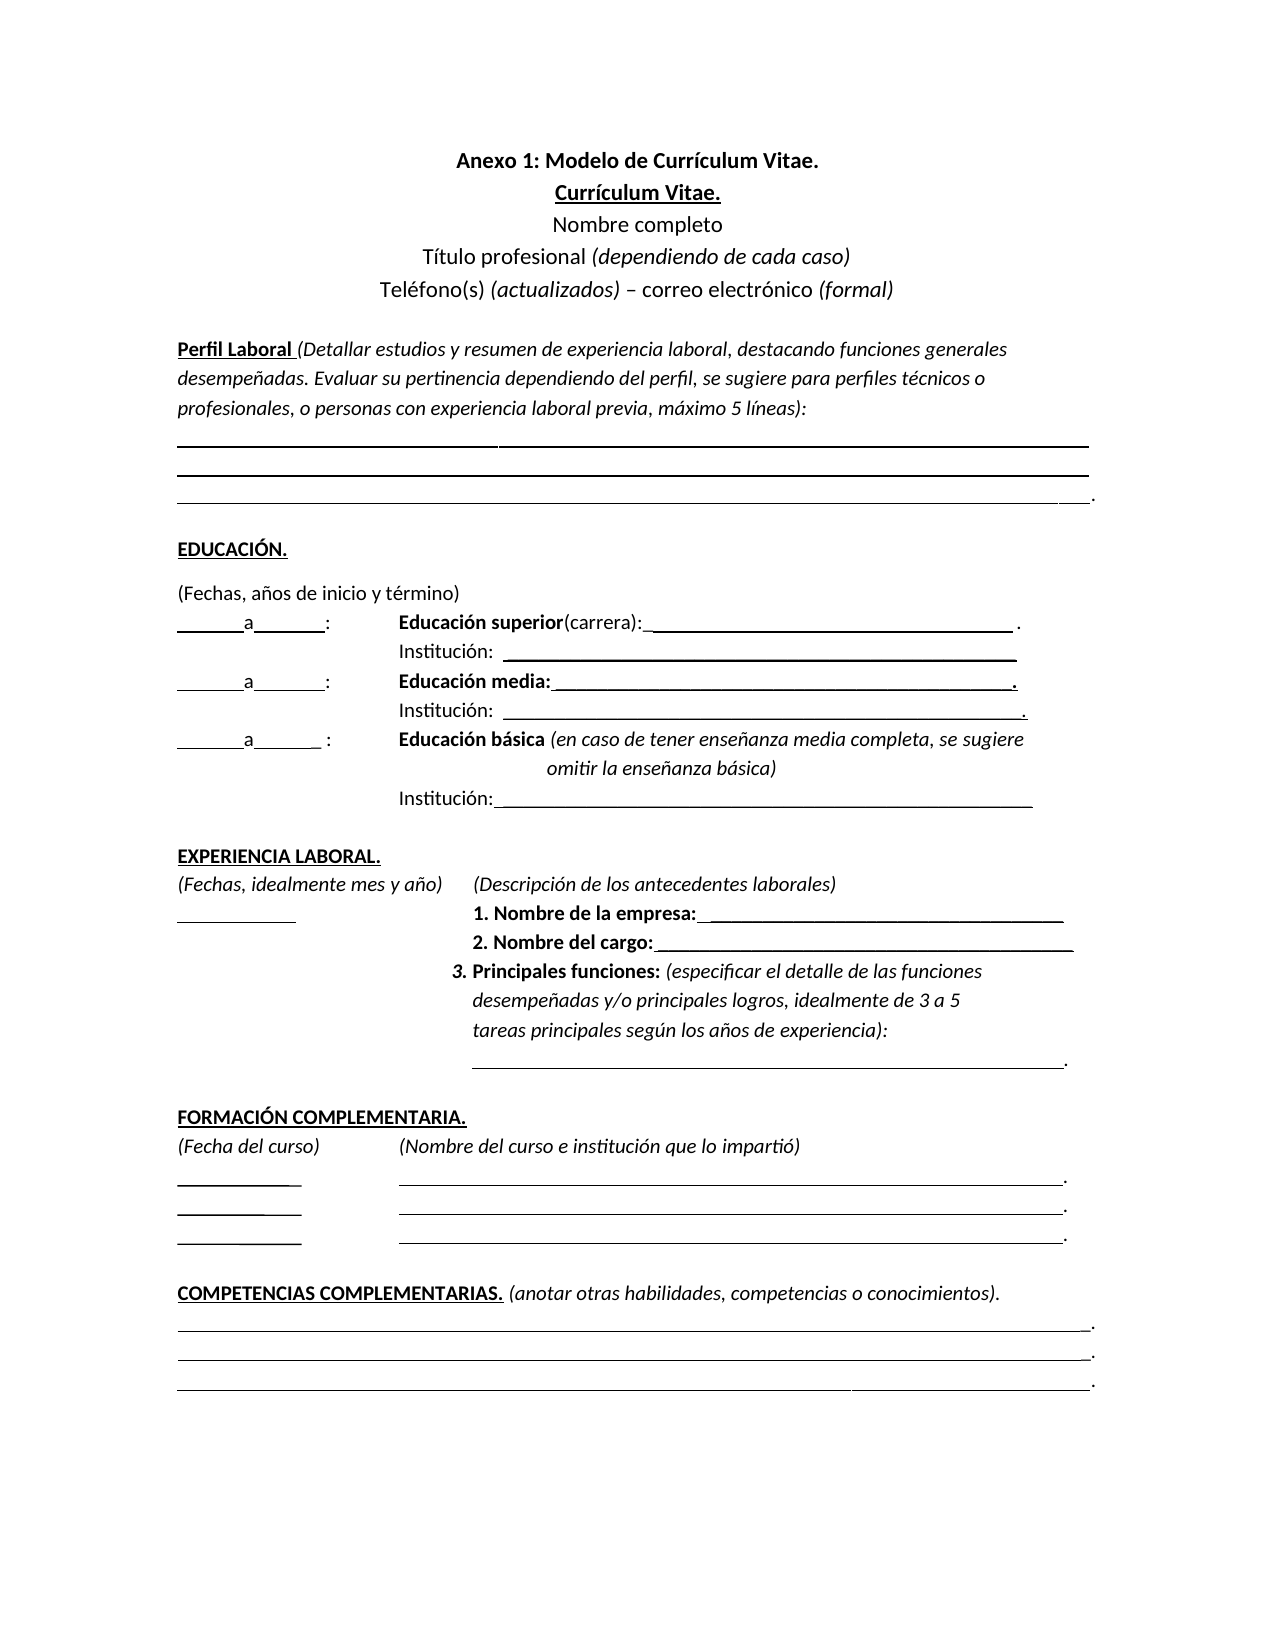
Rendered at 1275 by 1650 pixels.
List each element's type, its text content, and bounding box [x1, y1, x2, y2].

text (Fecha del curso) (Nombre del curso e institución que lo impartió) [177, 1134, 1179, 1159]
text a _ : Educación básica (en caso de tener enseñanza media completa, se sugiere [177, 726, 1179, 752]
text _. [123, 1309, 1096, 1335]
text Título profesional (dependiendo de cada caso) [185, 242, 1090, 271]
text . [399, 1192, 1179, 1218]
text Perfil Laboral (Detallar estudios y resumen de experiencia laboral, destacando funciones generales desempeñadas. Evaluar su pertinencia dependiendo del perfil, se sugiere para perfiles técnicos o profesionales, o personas con experiencia laboral previa, máximo 5 líneas): [177, 336, 1010, 420]
text . [399, 1221, 1179, 1247]
text a : Educación superior(carrera):_ . Institución: _________________________________________________ [177, 609, 1022, 664]
text (Fechas, años de inicio y término) [177, 580, 1179, 606]
list Principales funciones: (especificar el detalle de las funciones desempeñadas y/o principales logros, idealmente de 3 a 5 tareas principales según los años de experiencia): [451, 958, 1019, 1042]
text a : Educación media: ____________________________________________. [177, 668, 1179, 693]
text Institución: ___________________________________________________ [399, 785, 1179, 810]
text Nombre completo [185, 210, 1090, 238]
text (Fechas, idealmente mes y año) (Descripción de los antecedentes laborales) [177, 871, 1179, 896]
text . [399, 1163, 1179, 1188]
text . [123, 1368, 1096, 1393]
text omitir la enseñanza básica) [547, 756, 1179, 781]
text EDUCACIÓN. [177, 536, 1179, 562]
text Currículum Vitae. [186, 178, 1090, 206]
text COMPETENCIAS COMPLEMENTARIAS. (anotar otras habilidades, competencias o conocimientos). [177, 1280, 1179, 1305]
text 1. Nombre de la empresa: __________________________________ [177, 900, 1179, 926]
text . [123, 472, 1096, 506]
text Institución: __________________________________________________. [399, 697, 1179, 723]
text Anexo 1: Modelo de Currículum Vitae. [186, 146, 1090, 174]
text _. [123, 1338, 1096, 1364]
text FORMACIÓN COMPLEMENTARIA. [177, 1104, 1179, 1130]
list Nombre del cargo: ________________________________________ [472, 929, 1179, 955]
text . [472, 1046, 1179, 1072]
text EXPERIENCIA LABORAL. [177, 843, 1179, 869]
text Teléfono(s) (actualizados) – correo electrónico (formal) [186, 275, 1090, 303]
